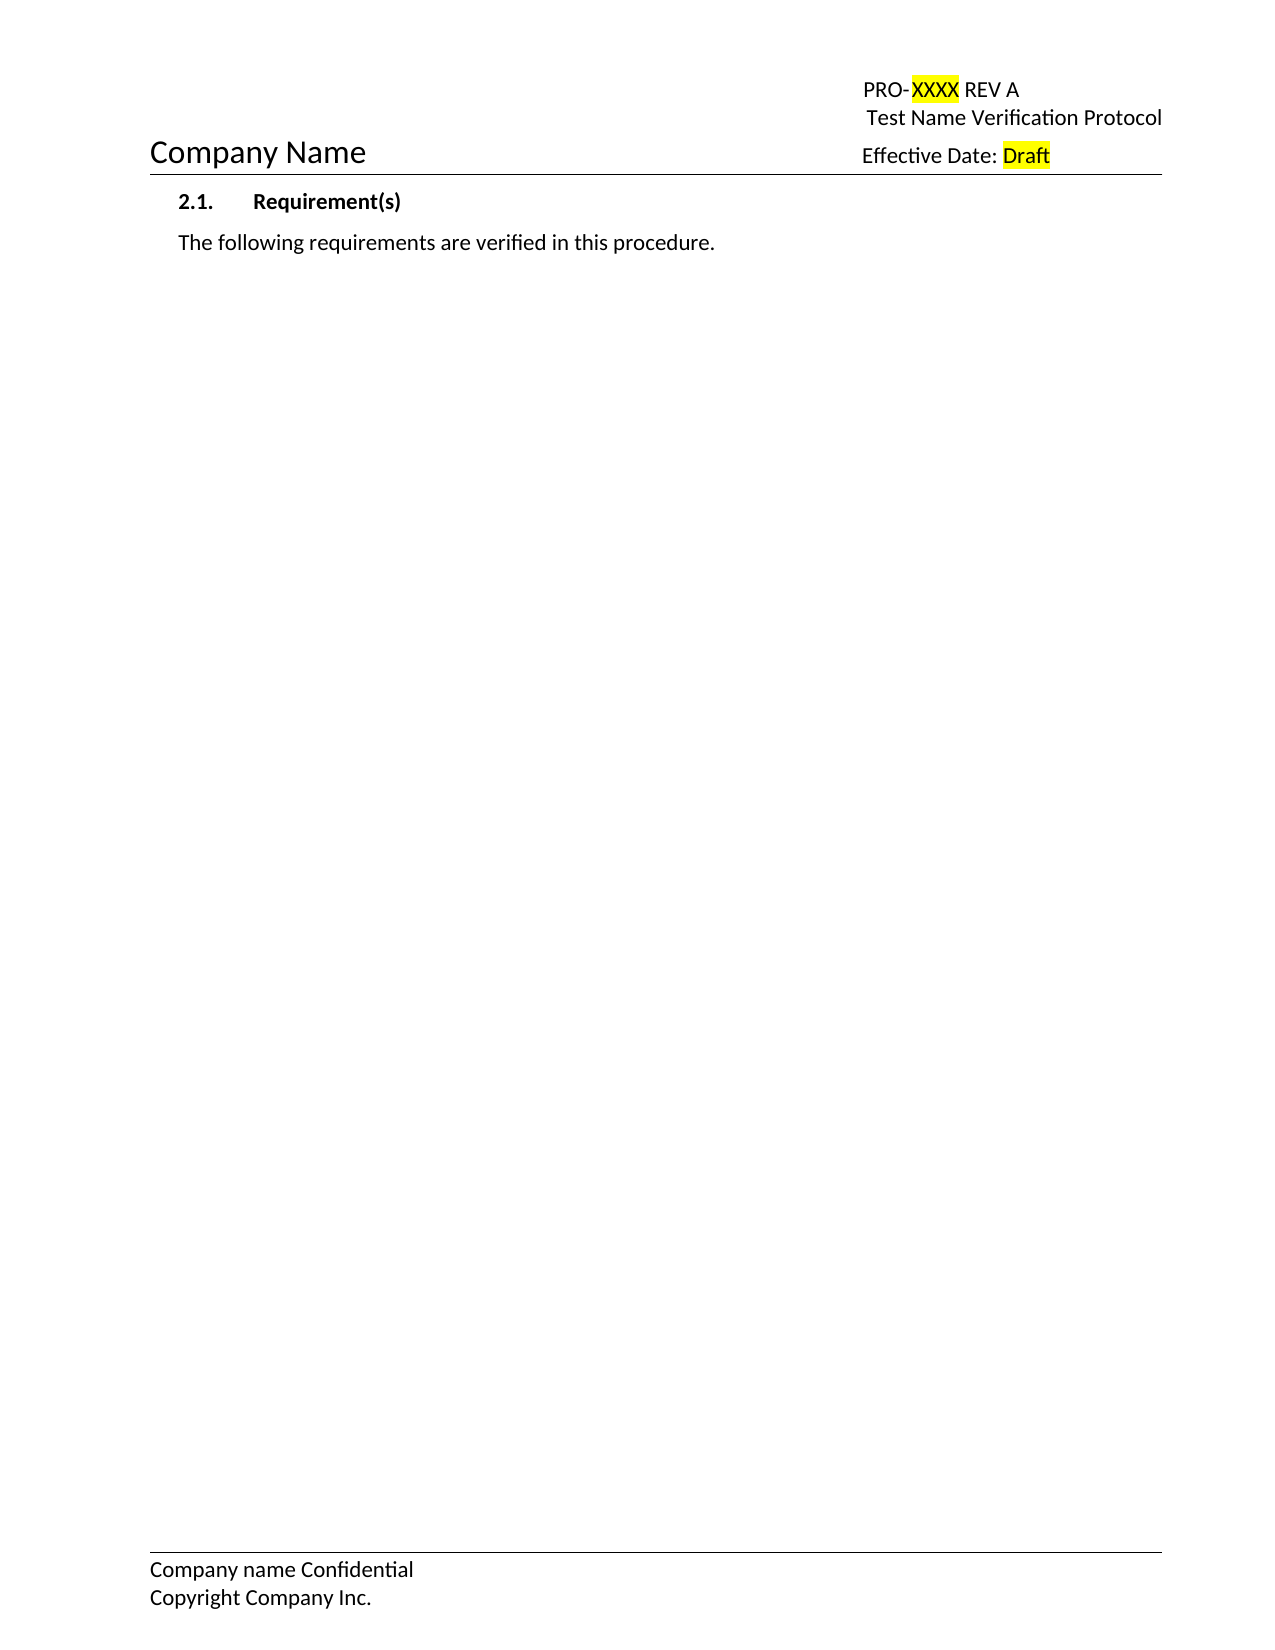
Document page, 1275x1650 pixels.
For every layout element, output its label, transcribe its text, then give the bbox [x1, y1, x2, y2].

subtitle Requirement(s) [178, 187, 1162, 215]
text The following requirements are verified in this procedure. [178, 228, 1162, 256]
